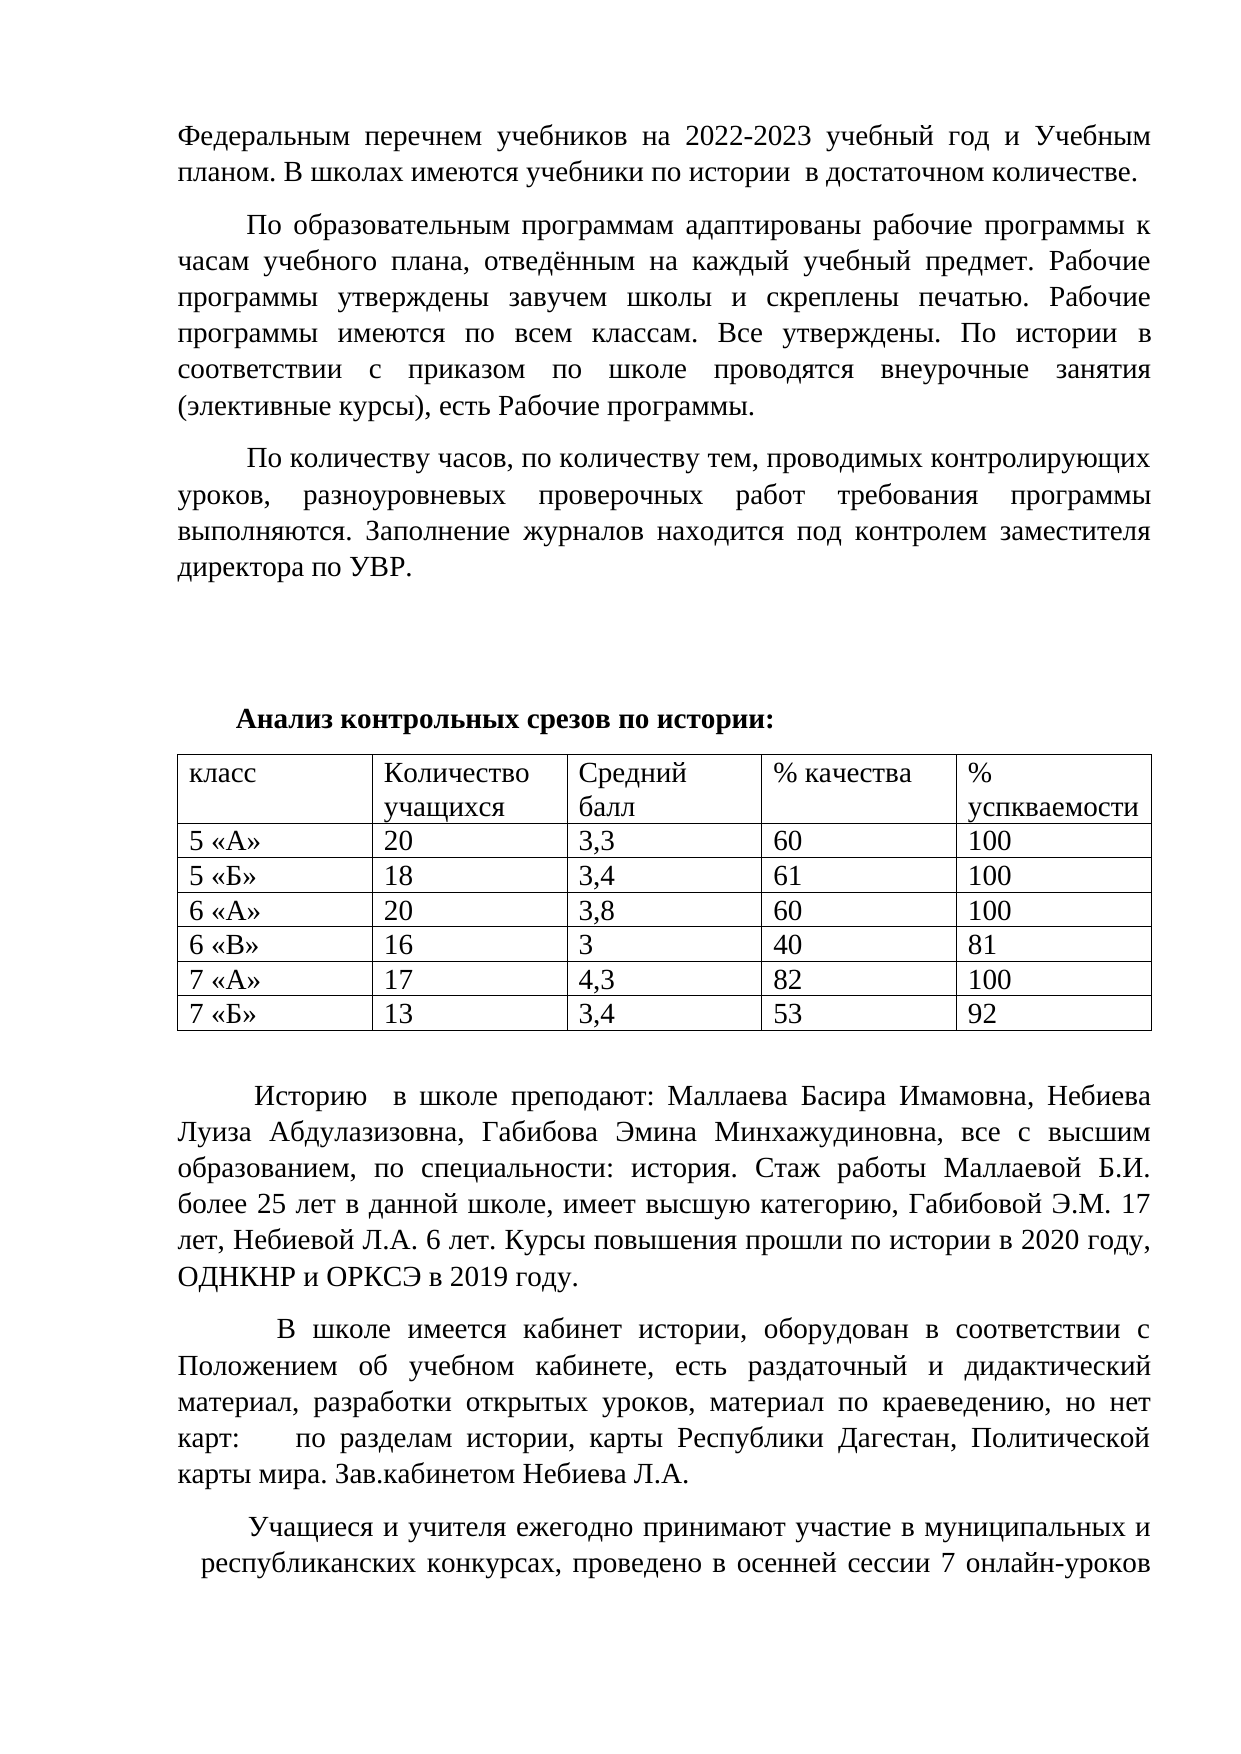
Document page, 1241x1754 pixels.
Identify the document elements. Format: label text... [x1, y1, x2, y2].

text В школе имеется кабинет истории, оборудован в соответствии с Положением об учебном кабинете, есть раздаточный и дидактический материал, разработки открытых уроков, материал по краеведению, но нет карт: по разделам истории, карты Республики Дагестан, Политической карты мира. Зав.кабинетом Небиева Л.А. [177, 1311, 1152, 1489]
table_cell 60 [762, 893, 956, 926]
text По количеству часов, по количеству тем, проводимых контролирующих уроков, разноуровневых проверочных работ требования программы выполняются. Заполнение журналов находится под контролем заместителя директора по УВР. [177, 441, 1152, 583]
table_cell 7 «Б» [178, 996, 372, 1030]
table_cell 100 [957, 858, 1151, 892]
table_cell 6 «В» [178, 927, 372, 961]
table_cell 6 «А» [178, 893, 372, 926]
table_cell 7 «А» [178, 962, 372, 995]
table_header Количество учащихся [373, 755, 567, 822]
table_cell 3 [568, 927, 761, 961]
table_cell 4,3 [568, 962, 761, 995]
table_cell 53 [762, 996, 956, 1030]
table_cell 20 [373, 893, 567, 926]
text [177, 118, 1152, 188]
table_cell 17 [373, 962, 567, 995]
table_cell 13 [373, 996, 567, 1030]
table_cell 3,4 [568, 996, 761, 1030]
table_cell 100 [957, 824, 1151, 857]
table_cell 92 [957, 996, 1151, 1030]
table_cell 5 «Б» [178, 858, 372, 892]
table_cell 40 [762, 927, 956, 961]
table_cell 5 «А» [178, 824, 372, 857]
table_header % качества [762, 755, 956, 822]
table_cell 3,3 [568, 824, 761, 857]
table_cell 3,8 [568, 893, 761, 926]
text Историю в школе преподают: Маллаева Басира Имамовна, Небиева Луиза Абдулазизовна, Габибова Эмина Минхажудиновна, все с высшим образованием, по специальности: история. Стаж работы Маллаевой Б.И. более 25 лет в данной школе, имеет высшую категорию, Габибовой Э.М. 17 лет, Небиевой Л.А. 6 лет. Курсы повышения прошли по истории в 2020 году, ОДНКНР и ОРКСЭ в 2019 году. [177, 1078, 1152, 1292]
text По образовательным программам адаптированы рабочие программы к часам учебного плана, отведённым на каждый учебный предмет. Рабочие программы утверждены завучем школы и скреплены печатью. Рабочие программы имеются по всем классам. Все утверждены. По истории в соответствии с приказом по школе проводятся внеурочные занятия (элективные курсы), есть Рабочие программы. [177, 207, 1152, 421]
table_header % успкваемости [957, 755, 1151, 822]
table_cell 82 [762, 962, 956, 995]
table_header Средний балл [568, 755, 761, 822]
table_cell 60 [762, 824, 956, 857]
table_cell 81 [957, 927, 1151, 961]
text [201, 1509, 1152, 1578]
table_cell 18 [373, 858, 567, 892]
table_cell 100 [957, 962, 1151, 995]
table_header класс [178, 755, 372, 822]
table_cell 20 [373, 824, 567, 857]
table_cell 3,4 [568, 858, 761, 892]
text Анализ контрольных срезов по истории: [177, 702, 1152, 735]
table_cell 61 [762, 858, 956, 892]
table_cell 100 [957, 893, 1151, 926]
table_cell 16 [373, 927, 567, 961]
